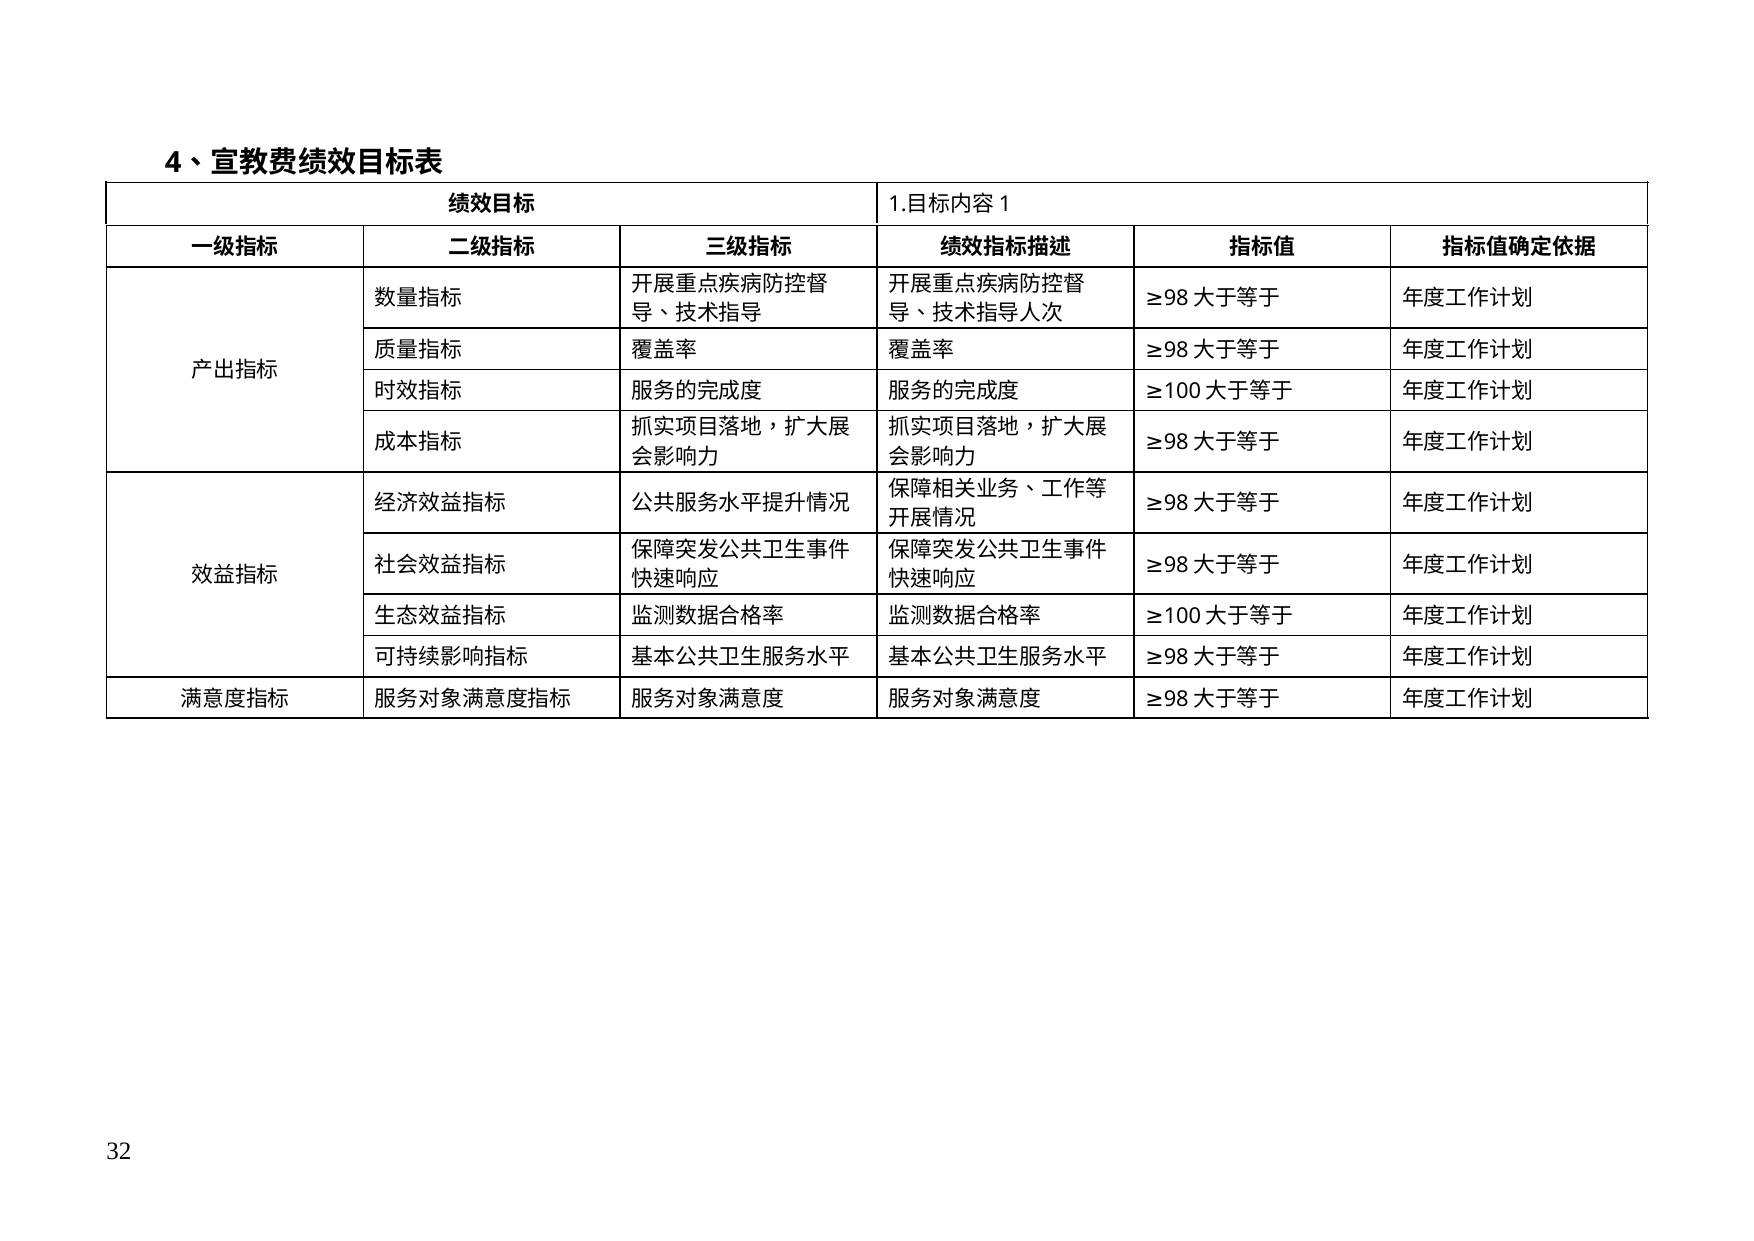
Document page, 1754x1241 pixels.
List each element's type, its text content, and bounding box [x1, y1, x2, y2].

table_cell 效益指标 [107, 473, 363, 676]
table_cell 时效指标 [364, 370, 619, 410]
table_cell 监测数据合格率 [621, 595, 876, 634]
table_header 三级指标 [621, 226, 876, 266]
table_cell 抓实项目落地，扩大展会影响力 [878, 411, 1133, 471]
table_cell 服务的完成度 [878, 370, 1133, 410]
table_header 绩效目标 [107, 183, 876, 223]
table_cell 年度工作计划 [1391, 329, 1647, 368]
table_cell ≥100大于等于 [1135, 370, 1390, 410]
table_cell ≥98大于等于 [1135, 534, 1390, 593]
table_cell ≥98大于等于 [1135, 473, 1390, 532]
table_header 指标值确定依据 [1391, 226, 1647, 266]
table_cell 服务对象满意度 [878, 678, 1133, 717]
table_cell 监测数据合格率 [878, 595, 1133, 634]
table_cell ≥98大于等于 [1135, 268, 1390, 327]
table_cell 年度工作计划 [1391, 595, 1647, 634]
table_header 1.目标内容1 [878, 183, 1647, 223]
table_cell 经济效益指标 [364, 473, 619, 532]
table_cell 年度工作计划 [1391, 268, 1647, 327]
table_cell 年度工作计划 [1391, 534, 1647, 593]
table_cell 服务对象满意度 [621, 678, 876, 717]
table_cell 开展重点疾病防控督导、技术指导人次 [878, 268, 1133, 327]
table_cell 生态效益指标 [364, 595, 619, 634]
table_cell 年度工作计划 [1391, 636, 1647, 676]
table_cell 年度工作计划 [1391, 678, 1647, 717]
table_cell 年度工作计划 [1391, 473, 1647, 532]
table_cell 抓实项目落地，扩大展会影响力 [621, 411, 876, 471]
table_cell ≥98大于等于 [1135, 678, 1390, 717]
table_header 一级指标 [107, 226, 363, 266]
table_cell 成本指标 [364, 411, 619, 471]
table_cell 质量指标 [364, 329, 619, 368]
table_cell ≥98大于等于 [1135, 329, 1390, 368]
table_header 指标值 [1135, 226, 1390, 266]
table_cell 覆盖率 [878, 329, 1133, 368]
table_cell 基本公共卫生服务水平 [621, 636, 876, 676]
table_cell 保障突发公共卫生事件快速响应 [621, 534, 876, 593]
table_cell 产出指标 [107, 268, 363, 471]
table_cell 保障相关业务、工作等开展情况 [878, 473, 1133, 532]
table_cell 服务对象满意度指标 [364, 678, 619, 717]
table_cell ≥98大于等于 [1135, 636, 1390, 676]
table_cell 服务的完成度 [621, 370, 876, 410]
table_header 绩效指标描述 [878, 226, 1133, 266]
table_cell 年度工作计划 [1391, 411, 1647, 471]
table_cell 社会效益指标 [364, 534, 619, 593]
text 4、宣教费绩效目标表 [106, 142, 1648, 181]
table_cell 满意度指标 [107, 678, 363, 717]
table_cell 数量指标 [364, 268, 619, 327]
table_cell 公共服务水平提升情况 [621, 473, 876, 532]
table_cell 基本公共卫生服务水平 [878, 636, 1133, 676]
table_cell 保障突发公共卫生事件快速响应 [878, 534, 1133, 593]
table_cell 可持续影响指标 [364, 636, 619, 676]
table_cell ≥100大于等于 [1135, 595, 1390, 634]
table_cell ≥98大于等于 [1135, 411, 1390, 471]
table_header 二级指标 [364, 226, 619, 266]
table_cell 年度工作计划 [1391, 370, 1647, 410]
table_cell 开展重点疾病防控督导、技术指导 [621, 268, 876, 327]
table_cell 覆盖率 [621, 329, 876, 368]
